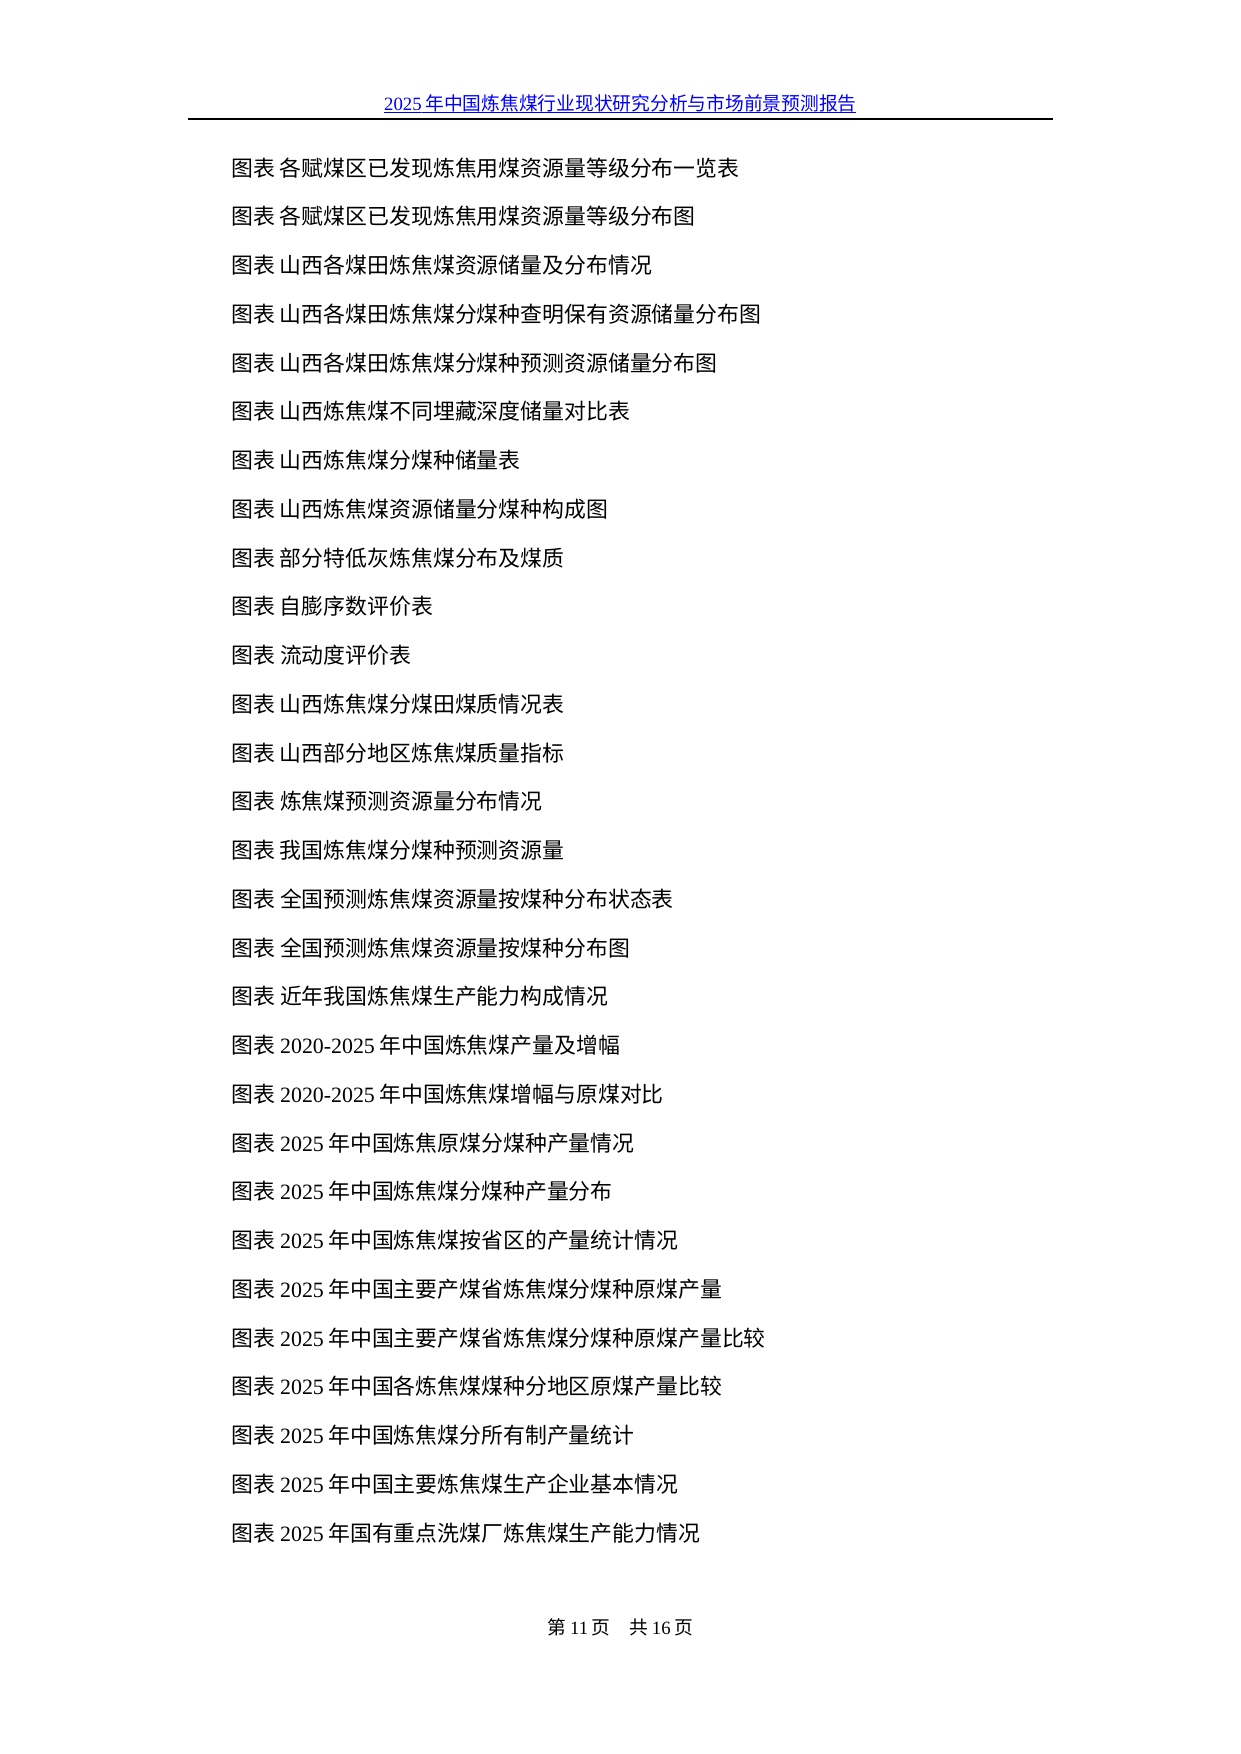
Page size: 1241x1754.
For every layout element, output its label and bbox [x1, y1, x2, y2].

text [187, 150, 1053, 1548]
